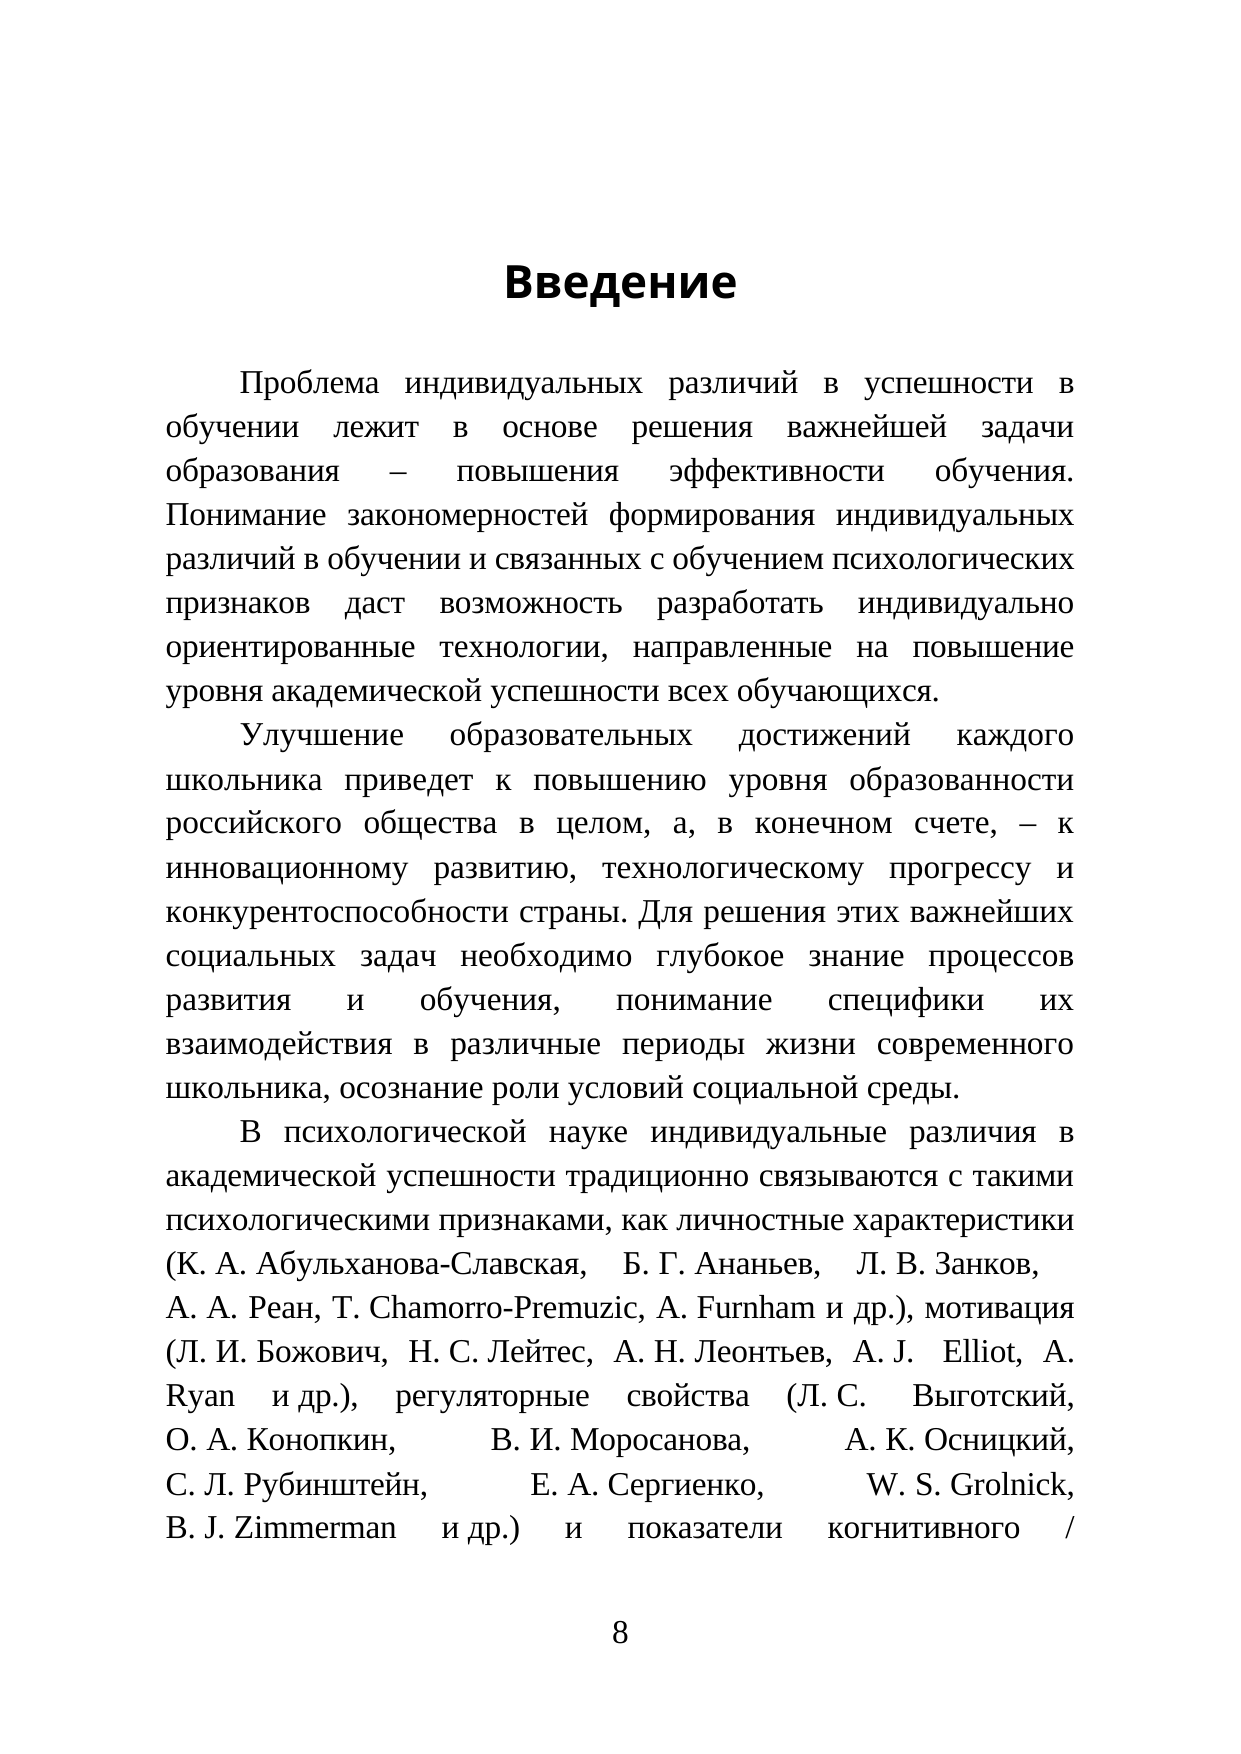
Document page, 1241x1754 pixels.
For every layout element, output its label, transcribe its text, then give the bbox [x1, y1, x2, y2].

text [165, 1111, 1075, 1546]
text Проблема индивидуальных различий в успешности в обучении лежит в основе решения важнейшей задачи образования – повышения эффективности обучения. Понимание закономерностей формирования индивидуальных различий в обучении и связанных с обучением психологических признаков даст возможность разработать индивидуально ориентированные технологии, направленные на повышение уровня академической успешности всех обучающихся. [165, 362, 1075, 709]
text Введение [165, 249, 1075, 312]
text Улучшение образовательных достижений каждого школьника приведет к повышению уровня образованности российского общества в целом, а, в конечном счете, – к инновационному развитию, технологическому прогрессу и конкурентоспособности страны. Для решения этих важнейших социальных задач необходимо глубокое знание процессов развития и обучения, понимание специфики их взаимодействия в различные периоды жизни современного школьника, осознание роли условий социальной среды. [165, 715, 1075, 1106]
